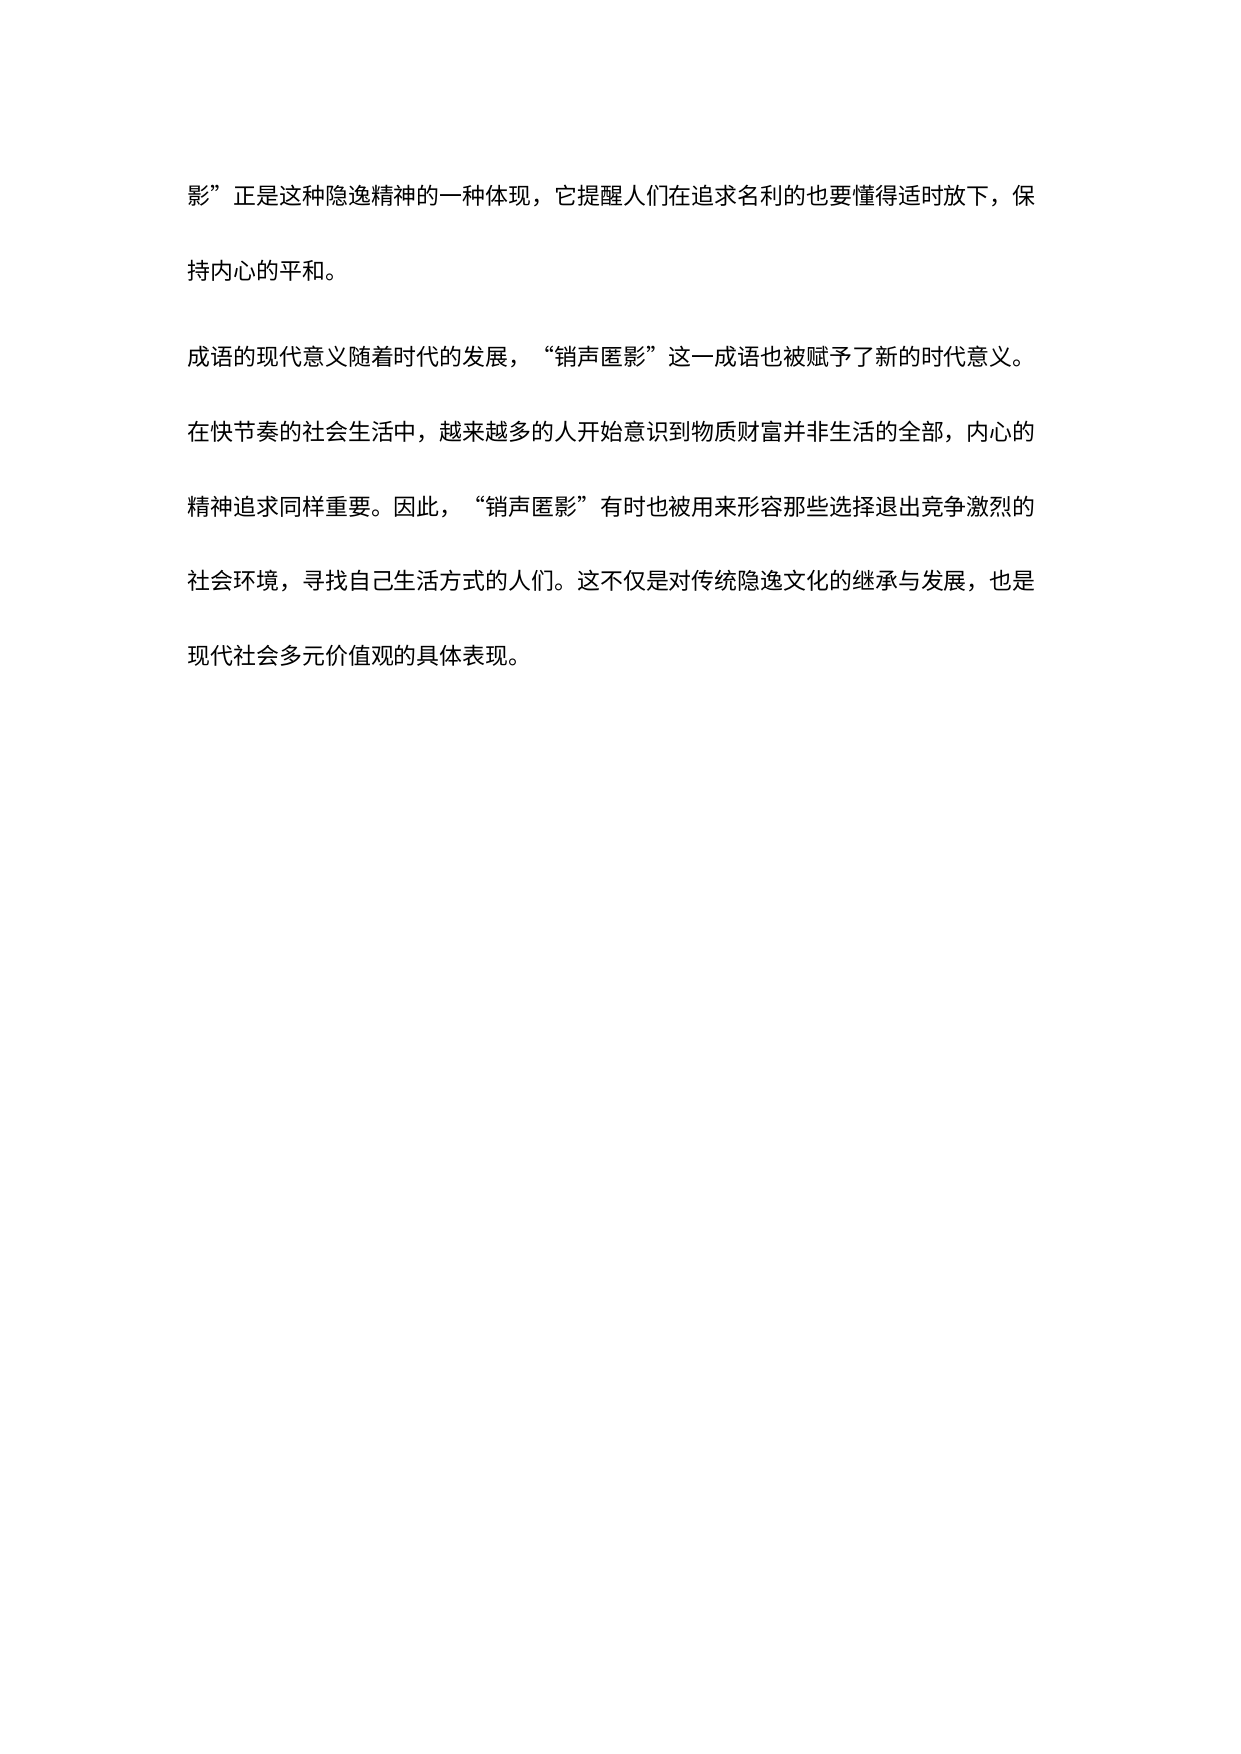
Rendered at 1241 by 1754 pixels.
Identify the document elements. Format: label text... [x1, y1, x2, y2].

text 成语的现代意义随着时代的发展，“销声匿影”这一成语也被赋予了新的时代意义。在快节奏的社会生活中，越来越多的人开始意识到物质财富并非生活的全部，内心的精神追求同样重要。因此，“销声匿影”有时也被用来形容那些选择退出竞争激烈的社会环境，寻找自己生活方式的人们。这不仅是对传统隐逸文化的继承与发展，也是现代社会多元价值观的具体表现。 [187, 323, 1053, 687]
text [187, 162, 1053, 302]
